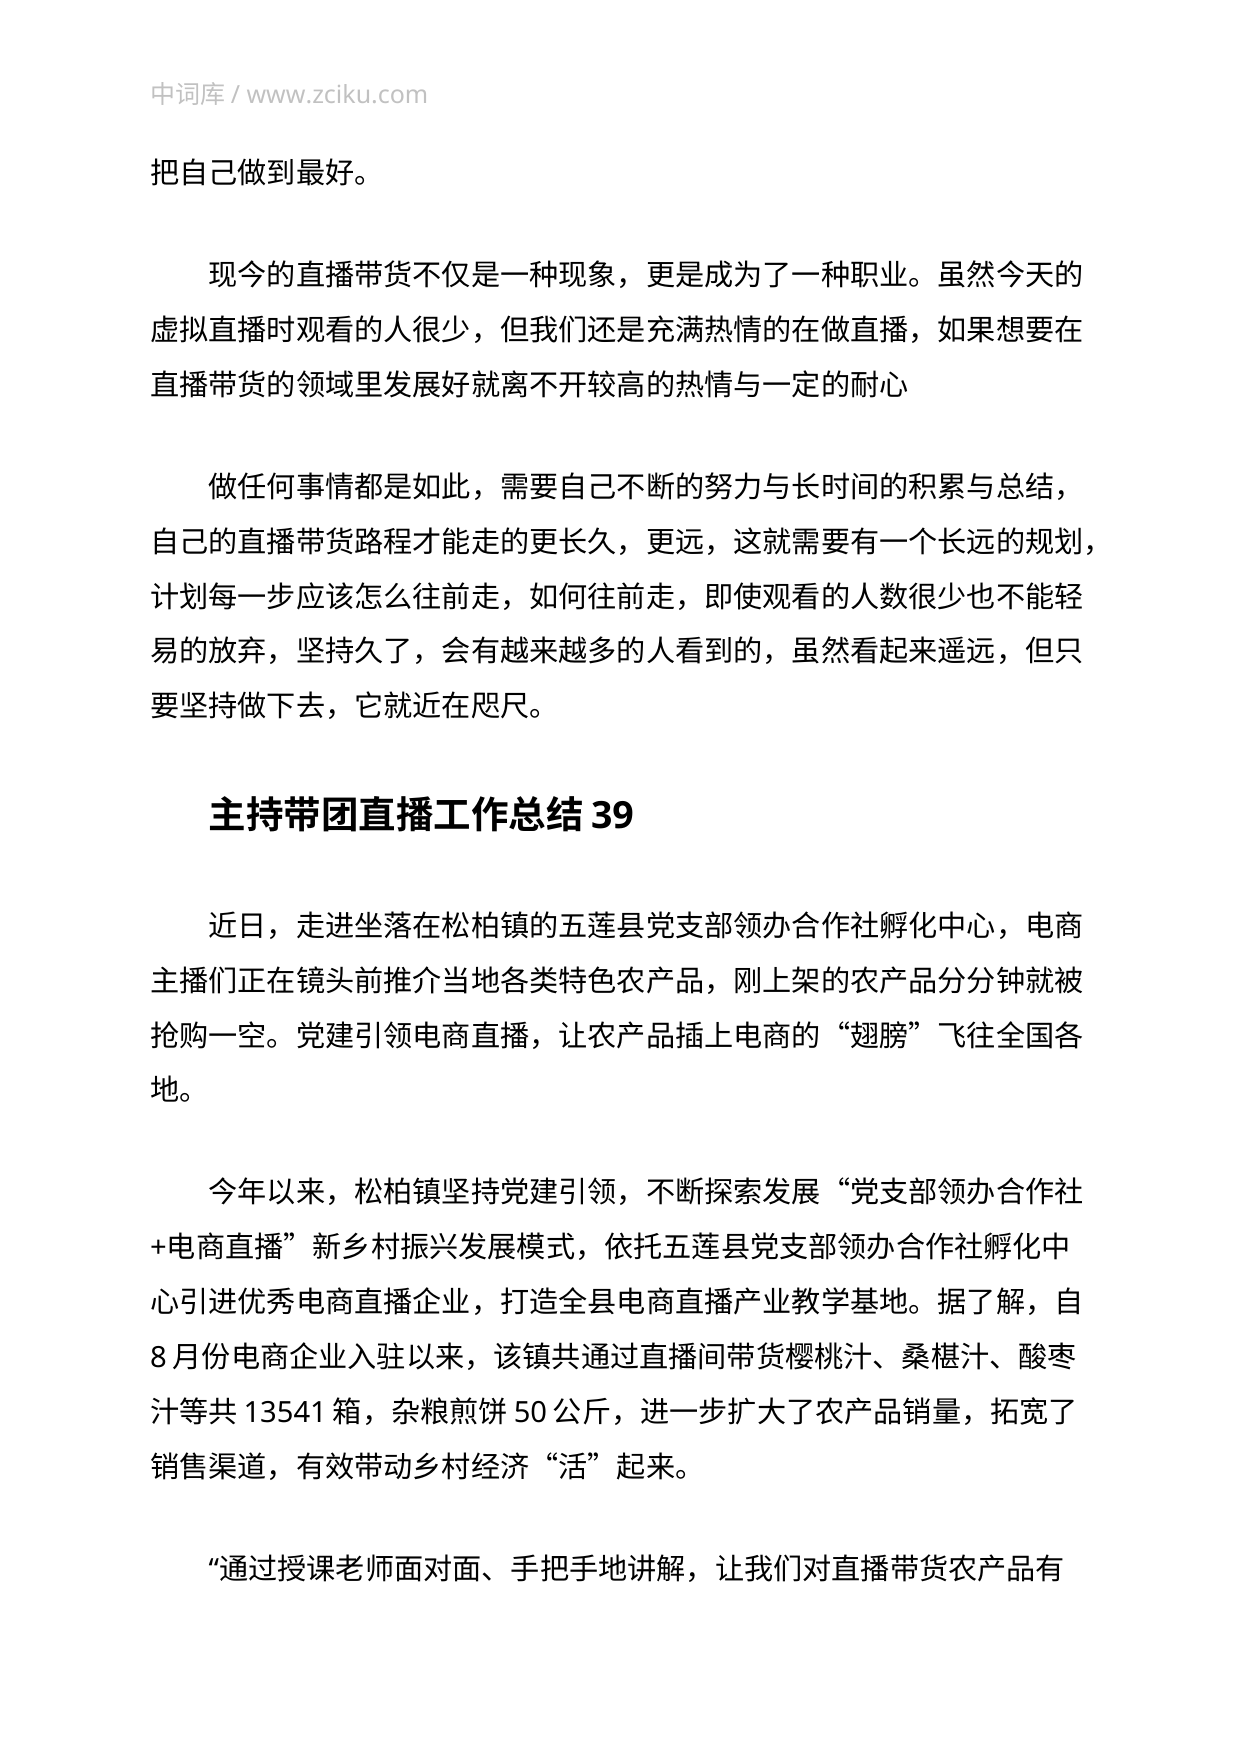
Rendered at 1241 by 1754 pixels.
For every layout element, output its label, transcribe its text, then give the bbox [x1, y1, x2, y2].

text 近日，走进坐落在松柏镇的五莲县党支部领办合作社孵化中心，电商主播们正在镜头前推介当地各类特色农产品，刚上架的农产品分分钟就被抢购一空。党建引领电商直播，让农产品插上电商的“翅膀”飞往全国各地。 [150, 902, 1090, 1109]
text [150, 1545, 1090, 1588]
text 现今的直播带货不仅是一种现象，更是成为了一种职业。虽然今天的虚拟直播时观看的人很少，但我们还是充满热情的在做直播，如果想要在直播带货的领域里发展好就离不开较高的热情与一定的耐心 [150, 252, 1090, 404]
text 主持带团直播工作总结39 [150, 785, 1090, 839]
text 今年以来，松柏镇坚持党建引领，不断探索发展“党支部领办合作社+电商直播”新乡村振兴发展模式，依托五莲县党支部领办合作社孵化中心引进优秀电商直播企业，打造全县电商直播产业教学基地。据了解，自8月份电商企业入驻以来，该镇共通过直播间带货樱桃汁、桑椹汁、酸枣汁等共13541箱，杂粮煎饼50公斤，进一步扩大了农产品销量，拓宽了销售渠道，有效带动乡村经济“活”起来。 [150, 1169, 1090, 1486]
text 做任何事情都是如此，需要自己不断的努力与长时间的积累与总结，自己的直播带货路程才能走的更长久，更远，这就需要有一个长远的规划，计划每一步应该怎么往前走，如何往前走，即使观看的人数很少也不能轻易的放弃，坚持久了，会有越来越多的人看到的，虽然看起来遥远，但只要坚持做下去，它就近在咫尺。 [150, 463, 1090, 725]
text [150, 150, 1090, 192]
